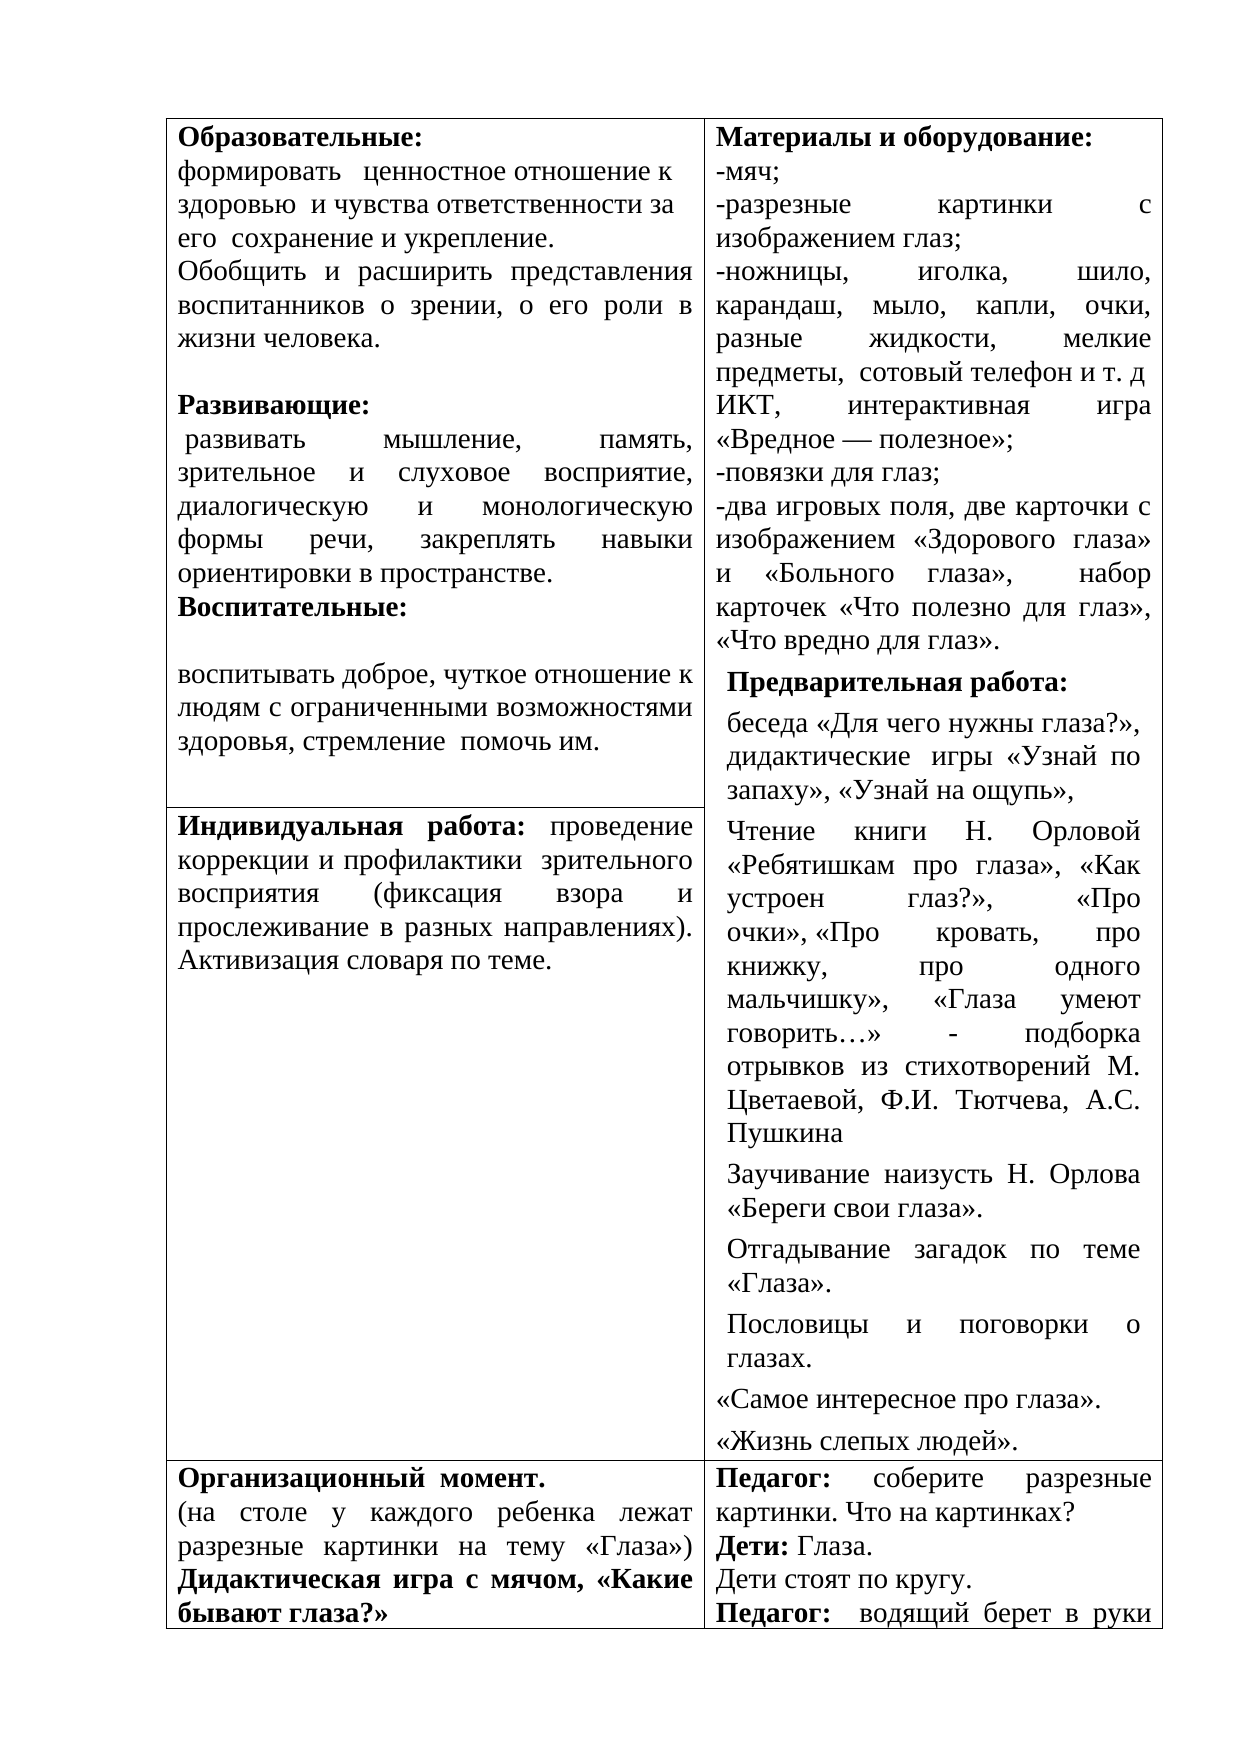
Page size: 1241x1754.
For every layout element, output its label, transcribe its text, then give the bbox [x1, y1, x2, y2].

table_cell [705, 1461, 1162, 1628]
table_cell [167, 1461, 704, 1628]
table_cell Материалы и оборудование: -мяч; -разрезные картинки с изображением глаз; -ножницы, иголка, шило, карандаш, мыло, капли, очки, разные жидкости, мелкие предметы, сотовый телефон и т. д ИКТ, интерактивная игра «Вредное — полезное»; -повязки для глаз; -два игровых поля, две карточки с изображением «Здорового глаза» и «Больного глаза», набор карточек «Что полезно для глаз», «Что вредно для глаз». Предварительная работа: беседа «Для чего нужны глаза?», дидактические игры «Узнай по запаху», «Узнай на ощупь», Чтение книги Н. Орловой «Ребятишкам про глаза», «Как устроен глаз?», «Про очки», «Про кровать, про книжку, про одного мальчишку», «Глаза умеют говорить…» - подборка отрывков из стихотворений М. Цветаевой, Ф.И. Тютчева, А.С. Пушкина Заучивание наизусть Н. Орлова «Береги свои глаза». Отгадывание загадок по теме «Глаза». Пословицы и поговорки о глазах. «Самое интересное про глаза». «Жизнь слепых людей». [705, 119, 1162, 1459]
table_cell Индивидуальная работа: проведение коррекции и профилактики зрительного восприятия (фиксация взора и прослеживание в разных направлениях). Активизация словаря по теме. [167, 808, 704, 1459]
table_cell Образовательные: формировать ценностное отношение к здоровью и чувства ответственности за его сохранение и укрепление. Обобщить и расширить представления воспитанников о зрении, о его роли в жизни человека. Развивающие: развивать мышление, память, зрительное и слуховое восприятие, диалогическую и монологическую формы речи, закреплять навыки ориентировки в пространстве. Воспитательные: воспитывать доброе, чуткое отношение к людям с ограниченными возможностями здоровья, стремление помочь им. [167, 119, 704, 807]
